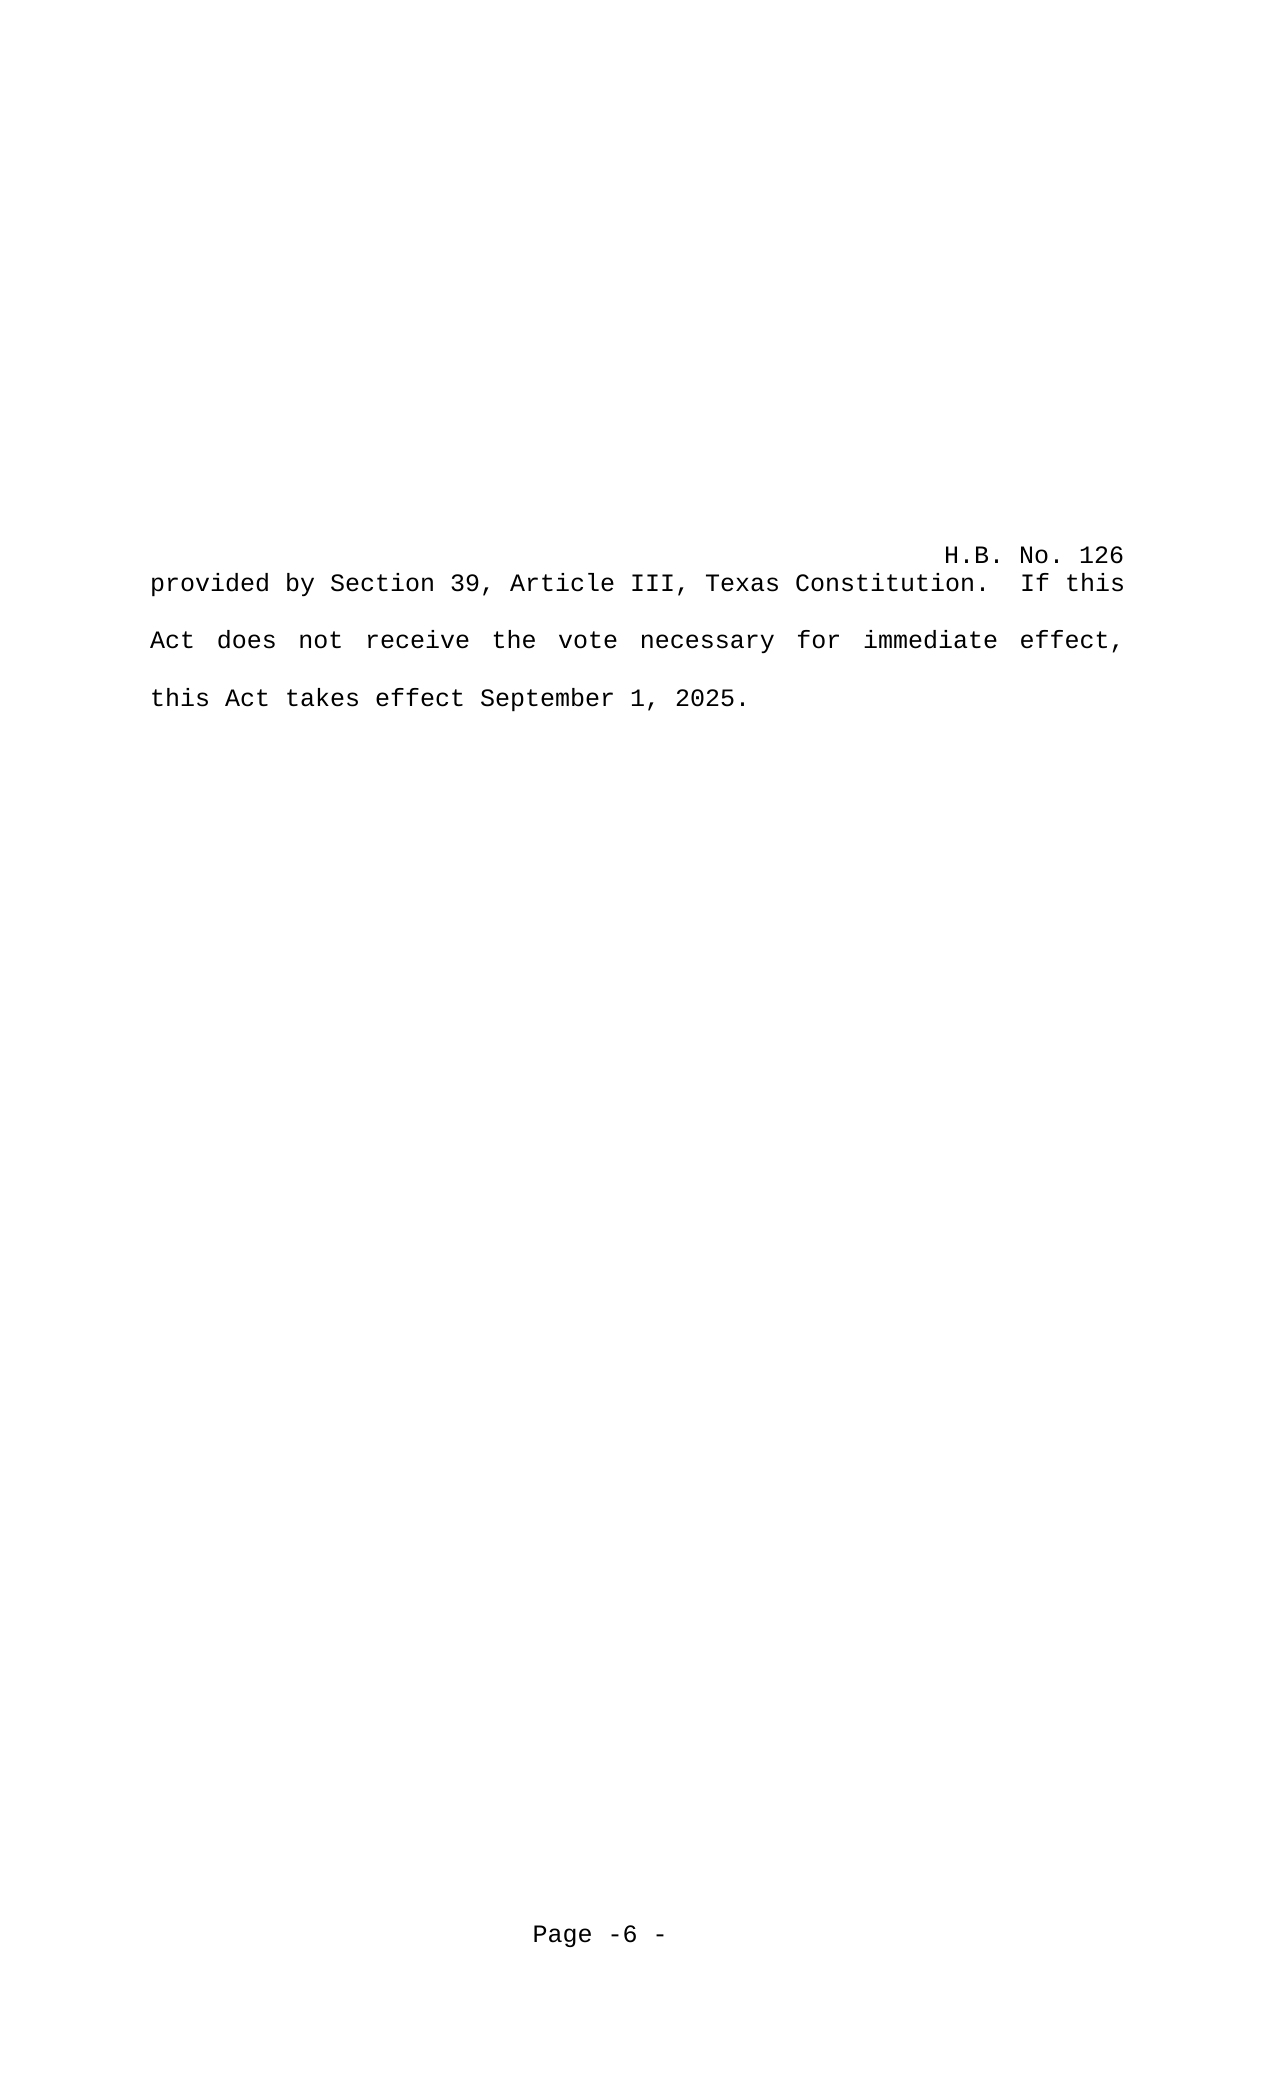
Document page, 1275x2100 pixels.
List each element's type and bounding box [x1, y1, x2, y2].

text [150, 571, 1125, 713]
